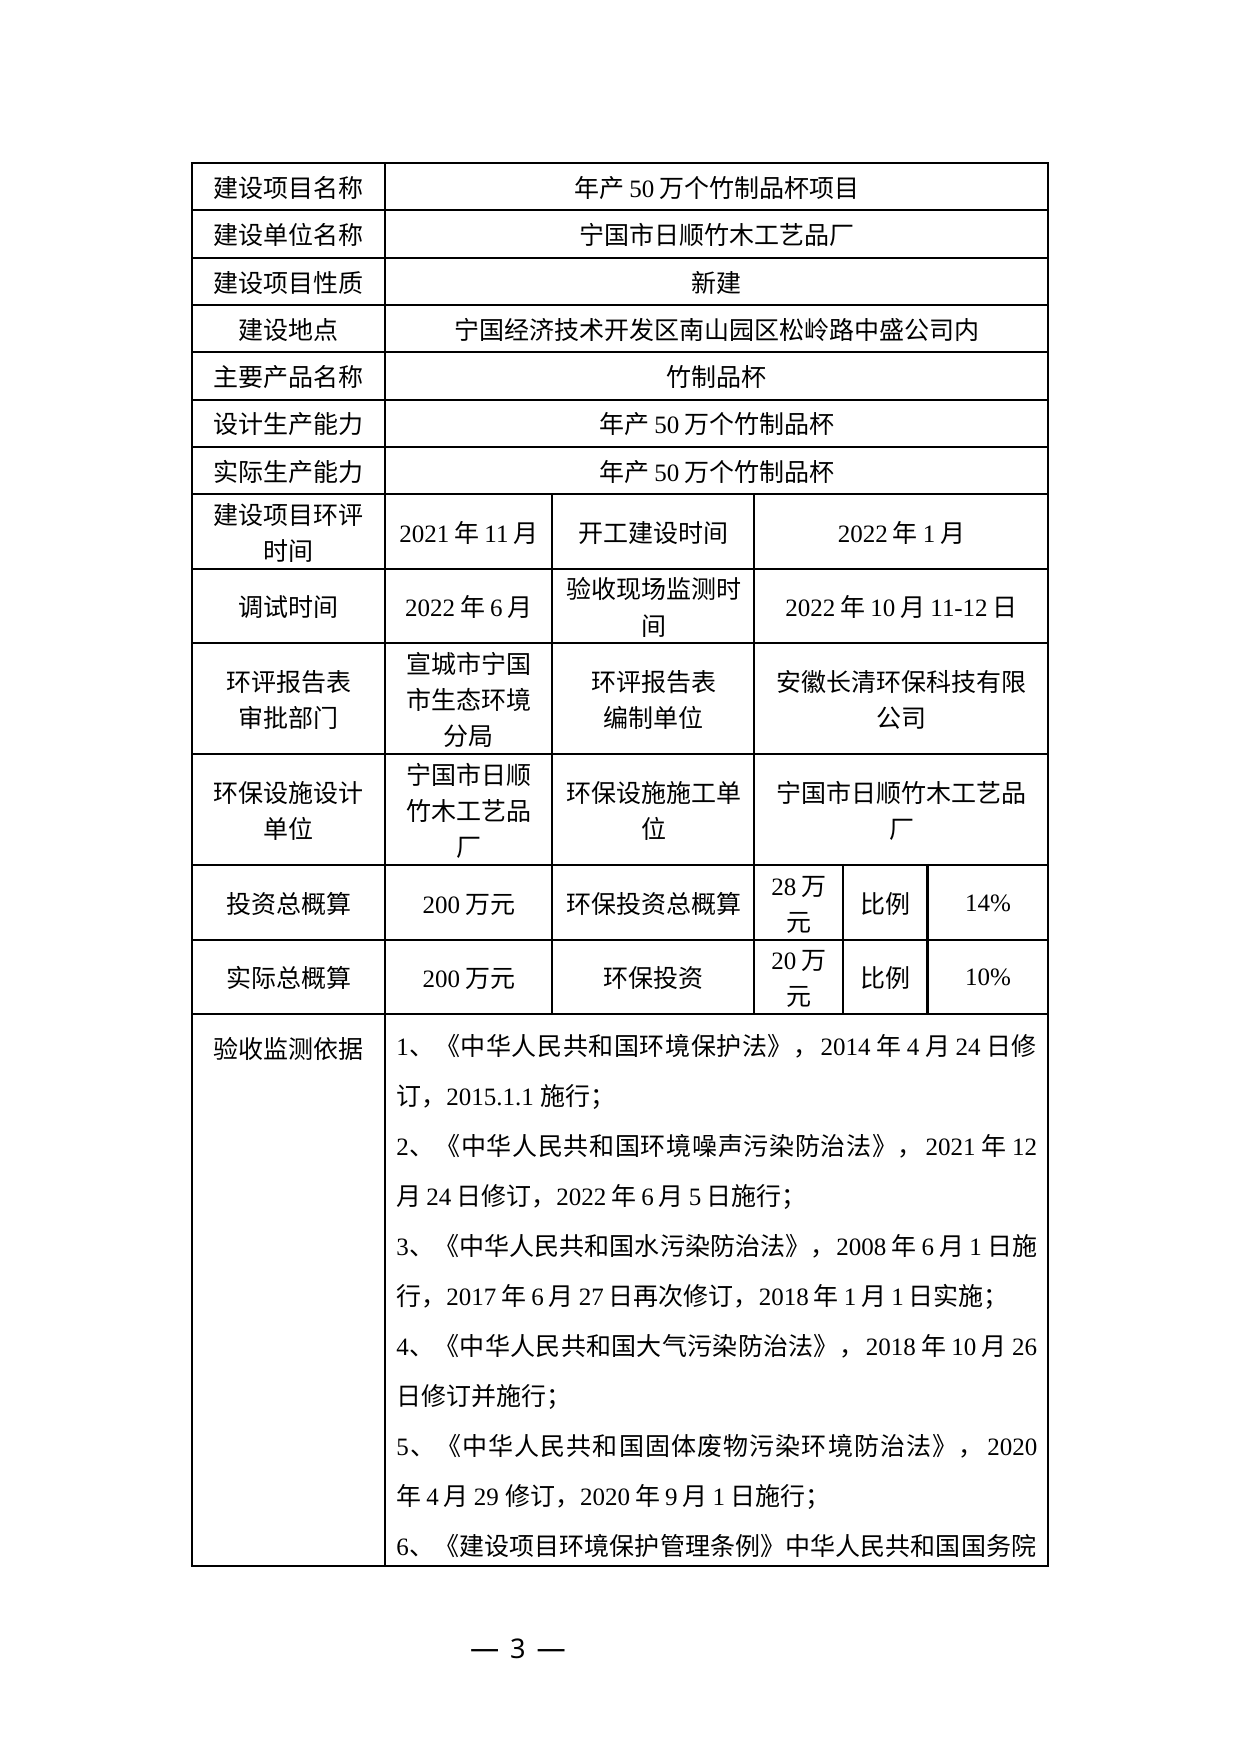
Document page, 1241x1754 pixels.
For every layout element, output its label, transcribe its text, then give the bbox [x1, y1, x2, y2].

table_cell 安徽长清环保科技有限公司 [755, 644, 1047, 753]
table_cell 10% [929, 941, 1047, 1013]
table_cell 主要产品名称 [193, 353, 384, 398]
table_cell 28万元 [755, 866, 842, 938]
table_cell 比例 [844, 866, 926, 938]
table_cell 宁国市日顺竹木工艺品厂 [386, 755, 551, 864]
table_cell 200万元 [386, 941, 551, 1013]
table_cell 宁国市日顺竹木工艺品厂 [386, 211, 1047, 257]
table_cell 环保设施设计单位 [193, 755, 384, 864]
table_cell 投资总概算 [193, 866, 384, 938]
table_cell 年产50万个竹制品杯 [386, 401, 1047, 446]
table_cell 建设项目环评时间 [193, 495, 384, 568]
table_cell 设计生产能力 [193, 401, 384, 446]
table_cell 宣城市宁国市生态环境分局 [386, 644, 551, 753]
table_cell 2022年6月 [386, 570, 551, 642]
table_cell 环保投资总概算 [553, 866, 753, 938]
table_cell 20万元 [755, 941, 842, 1013]
table_cell 环评报告表 审批部门 [193, 644, 384, 753]
table_header 建设项目名称 [193, 164, 384, 209]
table_cell 200万元 [386, 866, 551, 938]
table_cell 年产50万个竹制品杯 [386, 448, 1047, 493]
table_cell 2022年10月11-12日 [755, 570, 1047, 642]
table_cell 开工建设时间 [553, 495, 753, 568]
table_cell 环保投资 [553, 941, 753, 1013]
table_cell 调试时间 [193, 570, 384, 642]
table_cell 新建 [386, 259, 1047, 304]
table_cell 建设地点 [193, 306, 384, 351]
table_cell 环评报告表 编制单位 [553, 644, 753, 753]
table_cell 验收现场监测时间 [553, 570, 753, 642]
table_header 年产50万个竹制品杯项目 [386, 164, 1047, 209]
table_cell 环保设施施工单位 [553, 755, 753, 864]
table_cell 宁国经济技术开发区南山园区松岭路中盛公司内 [386, 306, 1047, 351]
table_cell 2022年1月 [755, 495, 1047, 568]
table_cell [386, 1015, 1047, 1565]
table_cell 验收监测依据 [193, 1015, 384, 1565]
table_cell 竹制品杯 [386, 353, 1047, 398]
table_cell 实际生产能力 [193, 448, 384, 493]
table_cell 比例 [844, 941, 926, 1013]
table_cell 建设单位名称 [193, 211, 384, 257]
table_cell 2021年11月 [386, 495, 551, 568]
table_cell 实际总概算 [193, 941, 384, 1013]
table_cell 14% [929, 866, 1047, 938]
table_cell 建设项目性质 [193, 259, 384, 304]
table_cell 宁国市日顺竹木工艺品厂 [755, 755, 1047, 864]
